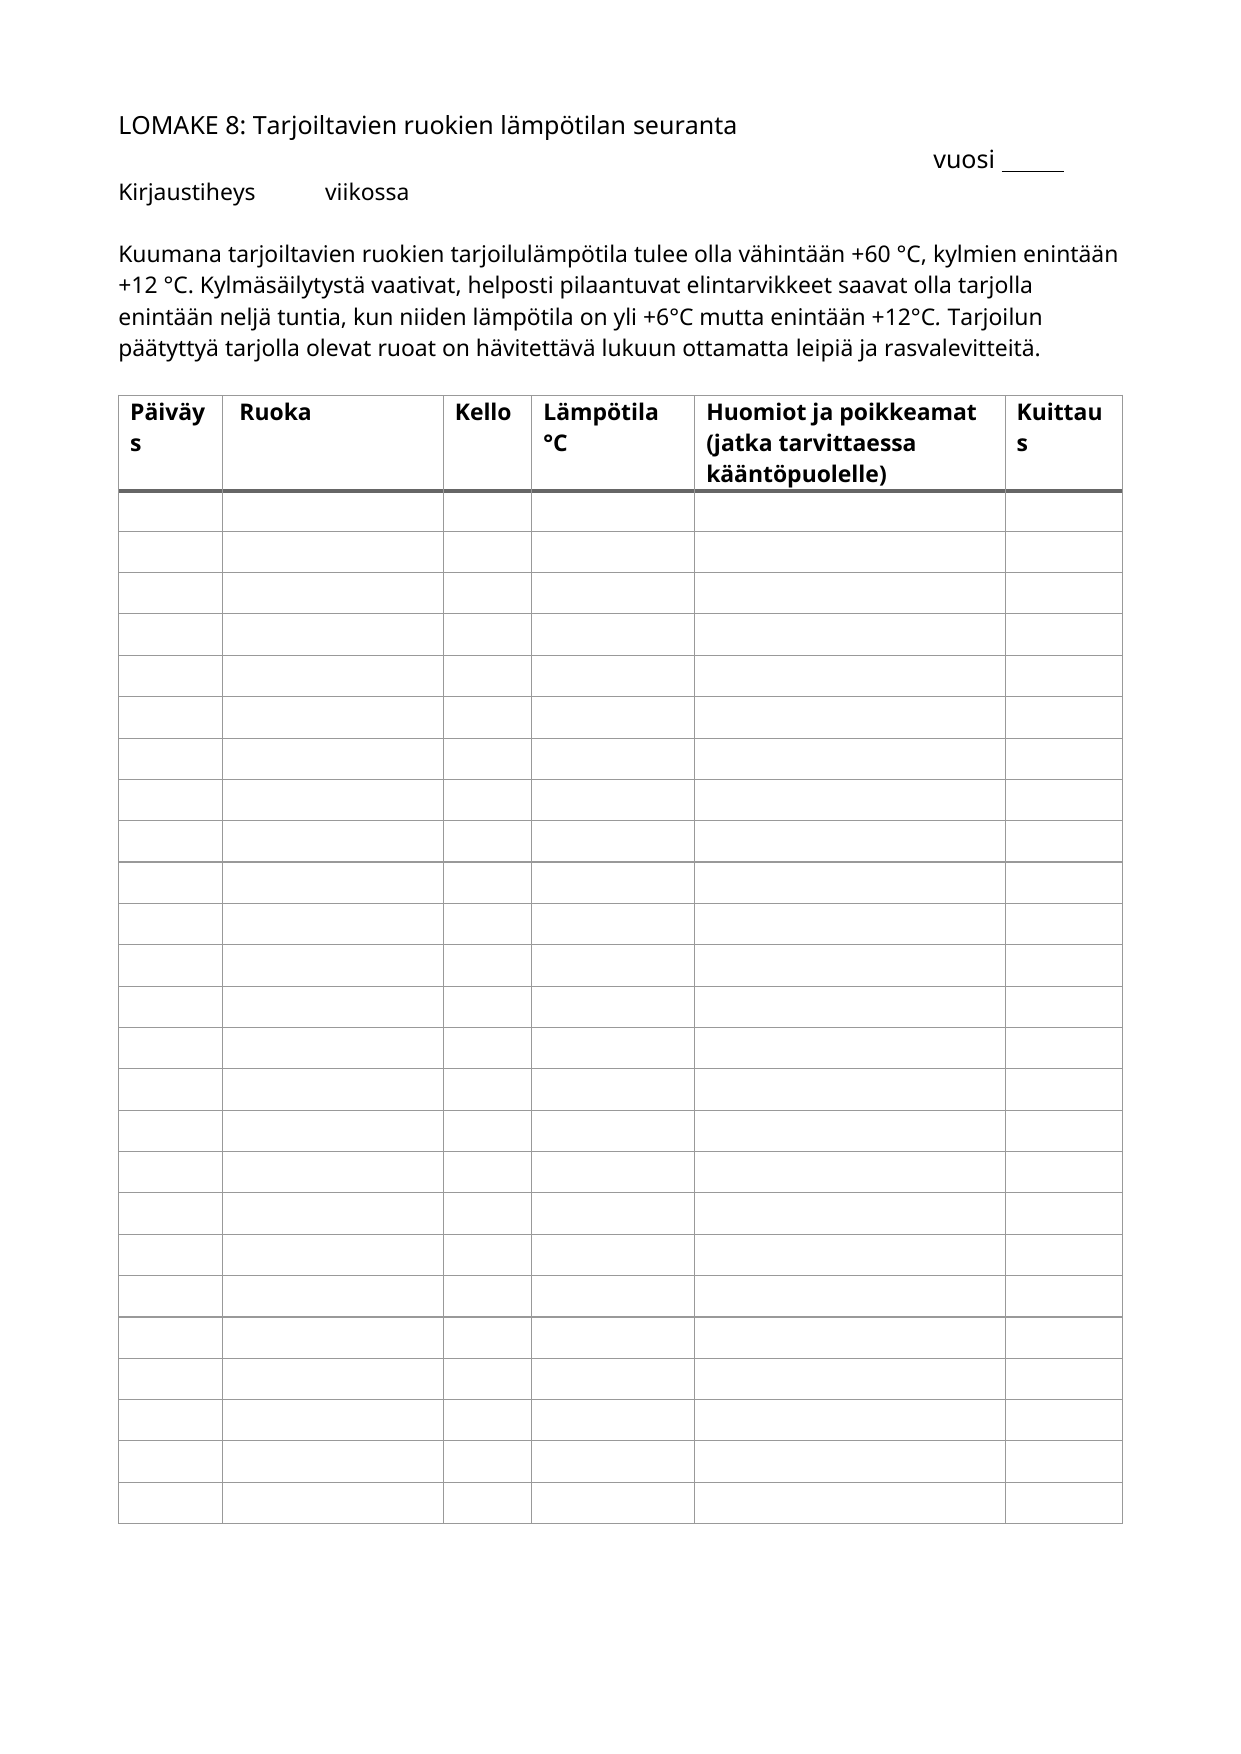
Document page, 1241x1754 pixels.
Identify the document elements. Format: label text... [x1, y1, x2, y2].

table_header Päiväys [119, 396, 222, 489]
table_cell [444, 1400, 531, 1440]
table_cell [444, 697, 531, 737]
table_cell [1006, 1276, 1122, 1316]
table_cell [223, 656, 443, 696]
table_cell [223, 614, 443, 655]
table_cell [1006, 573, 1122, 613]
table_cell [223, 739, 443, 779]
table_cell [532, 1483, 694, 1523]
table_cell [119, 656, 222, 696]
table_cell [532, 573, 694, 613]
table_cell [444, 780, 531, 820]
table_cell [532, 1318, 694, 1358]
table_cell [444, 1152, 531, 1192]
table_cell [444, 493, 531, 531]
table_cell [223, 945, 443, 986]
text LOMAKE 8: Tarjoiltavien ruokien lämpötilan seuranta [118, 108, 1122, 142]
table_cell [444, 1276, 531, 1316]
table_cell [1006, 1483, 1122, 1523]
table_cell [223, 1359, 443, 1399]
table_cell [223, 532, 443, 572]
table_cell [695, 1359, 1005, 1399]
table_cell [1006, 1318, 1122, 1358]
table_header Ruoka [223, 396, 443, 489]
table_cell [444, 614, 531, 655]
table_cell [695, 493, 1005, 531]
table_cell [532, 1400, 694, 1440]
table_cell [223, 1193, 443, 1234]
table_cell [695, 1028, 1005, 1068]
table_cell [1006, 821, 1122, 861]
table_cell [444, 1318, 531, 1358]
table_cell [444, 1111, 531, 1151]
table_cell [695, 987, 1005, 1027]
table_cell [532, 739, 694, 779]
text Kuumana tarjoiltavien ruokien tarjoilulämpötila tulee olla vähintään +60 °C, kylmien enintään +12 °C. Kylmäsäilytystä vaativat, helposti pilaantuvat elintarvikkeet saavat olla tarjolla enintään neljä tuntia, kun niiden lämpötila on yli +6°C mutta enintään +12°C. Tarjoilun päätyttyä tarjolla olevat ruoat on hävitettävä lukuun ottamatta leipiä ja rasvalevitteitä. [118, 238, 1122, 363]
text Kirjaustiheys viikossa [118, 176, 1122, 207]
table_cell [695, 1111, 1005, 1151]
table_cell [444, 1028, 531, 1068]
table_cell [444, 904, 531, 944]
table_cell [119, 739, 222, 779]
table_cell [1006, 945, 1122, 986]
table_header Kello [444, 396, 531, 489]
table_cell [1006, 614, 1122, 655]
table_cell [532, 821, 694, 861]
table_cell [1006, 697, 1122, 737]
table_cell [532, 780, 694, 820]
table_cell [223, 573, 443, 613]
table_cell [444, 532, 531, 572]
text vuosi [797, 142, 1122, 176]
table_cell [695, 1483, 1005, 1523]
table_cell [1006, 904, 1122, 944]
table_cell [119, 904, 222, 944]
table_cell [444, 1483, 531, 1523]
table_cell [695, 1318, 1005, 1358]
table_cell [223, 780, 443, 820]
table_cell [532, 1152, 694, 1192]
table_cell [1006, 1152, 1122, 1192]
table_cell [119, 1235, 222, 1275]
table_cell [444, 821, 531, 861]
table_cell [695, 904, 1005, 944]
table_cell [119, 1483, 222, 1523]
table_cell [223, 1483, 443, 1523]
table_cell [532, 1359, 694, 1399]
table_cell [223, 1069, 443, 1109]
table_cell [695, 945, 1005, 986]
table_cell [223, 821, 443, 861]
table_cell [695, 1152, 1005, 1192]
table_cell [532, 1441, 694, 1482]
table_cell [223, 1028, 443, 1068]
table_cell [223, 697, 443, 737]
table_cell [444, 656, 531, 696]
table_cell [223, 1111, 443, 1151]
table_cell [119, 1359, 222, 1399]
table_cell [223, 1235, 443, 1275]
table_cell [532, 863, 694, 903]
table_cell [532, 697, 694, 737]
table_cell [695, 1276, 1005, 1316]
table_cell [1006, 987, 1122, 1027]
table_cell [119, 1276, 222, 1316]
table_header Kuittaus [1006, 396, 1122, 489]
table_cell [119, 1193, 222, 1234]
table_header Lämpötila °C [532, 396, 694, 489]
table_cell [1006, 863, 1122, 903]
table_cell [119, 1152, 222, 1192]
table_cell [1006, 739, 1122, 779]
table_cell [1006, 1359, 1122, 1399]
table_cell [695, 739, 1005, 779]
table_cell [119, 493, 222, 531]
table_cell [532, 1235, 694, 1275]
table_cell [695, 821, 1005, 861]
table_cell [119, 573, 222, 613]
table_cell [119, 821, 222, 861]
table_cell [695, 532, 1005, 572]
table_cell [119, 1441, 222, 1482]
table_cell [444, 1069, 531, 1109]
table_cell [1006, 656, 1122, 696]
table_cell [695, 1193, 1005, 1234]
table_cell [119, 780, 222, 820]
table_cell [532, 493, 694, 531]
table_cell [223, 863, 443, 903]
table_cell [1006, 1441, 1122, 1482]
table_cell [532, 1069, 694, 1109]
table_cell [695, 1069, 1005, 1109]
table_cell [1006, 1400, 1122, 1440]
table_cell [532, 987, 694, 1027]
table_cell [695, 656, 1005, 696]
table_cell [444, 1235, 531, 1275]
table_cell [695, 614, 1005, 655]
table_cell [119, 987, 222, 1027]
table_cell [223, 987, 443, 1027]
table_cell [444, 987, 531, 1027]
table_cell [444, 1193, 531, 1234]
table_cell [1006, 1069, 1122, 1109]
table_cell [444, 863, 531, 903]
table_cell [444, 945, 531, 986]
table_cell [532, 614, 694, 655]
table_cell [532, 945, 694, 986]
table_cell [119, 1318, 222, 1358]
table_cell [444, 1359, 531, 1399]
table_cell [1006, 532, 1122, 572]
table_cell [532, 1276, 694, 1316]
table_cell [119, 697, 222, 737]
table_cell [223, 1318, 443, 1358]
table_cell [119, 863, 222, 903]
table_cell [1006, 493, 1122, 531]
table_cell [695, 1235, 1005, 1275]
table_cell [223, 1276, 443, 1316]
table_cell [119, 614, 222, 655]
table_cell [119, 532, 222, 572]
table_cell [444, 739, 531, 779]
table_cell [532, 904, 694, 944]
table_cell [223, 1441, 443, 1482]
table_cell [532, 1193, 694, 1234]
table_header Huomiot ja poikkeamat (jatka tarvittaessa kääntöpuolelle) [695, 396, 1005, 489]
table_cell [532, 656, 694, 696]
table_cell [532, 1111, 694, 1151]
table_cell [695, 697, 1005, 737]
table_cell [119, 945, 222, 986]
table_cell [695, 573, 1005, 613]
table_cell [1006, 1111, 1122, 1151]
table_cell [695, 863, 1005, 903]
table_cell [1006, 780, 1122, 820]
table_cell [119, 1111, 222, 1151]
table_cell [695, 1400, 1005, 1440]
table_cell [1006, 1193, 1122, 1234]
table_cell [119, 1400, 222, 1440]
table_cell [119, 1028, 222, 1068]
table_cell [444, 573, 531, 613]
table_cell [444, 1441, 531, 1482]
table_cell [1006, 1235, 1122, 1275]
table_cell [119, 1069, 222, 1109]
table_cell [223, 904, 443, 944]
table_cell [223, 1152, 443, 1192]
table_cell [532, 532, 694, 572]
table_cell [695, 1441, 1005, 1482]
table_cell [223, 1400, 443, 1440]
table_cell [1006, 1028, 1122, 1068]
table_cell [532, 1028, 694, 1068]
table_cell [695, 780, 1005, 820]
table_cell [223, 493, 443, 531]
